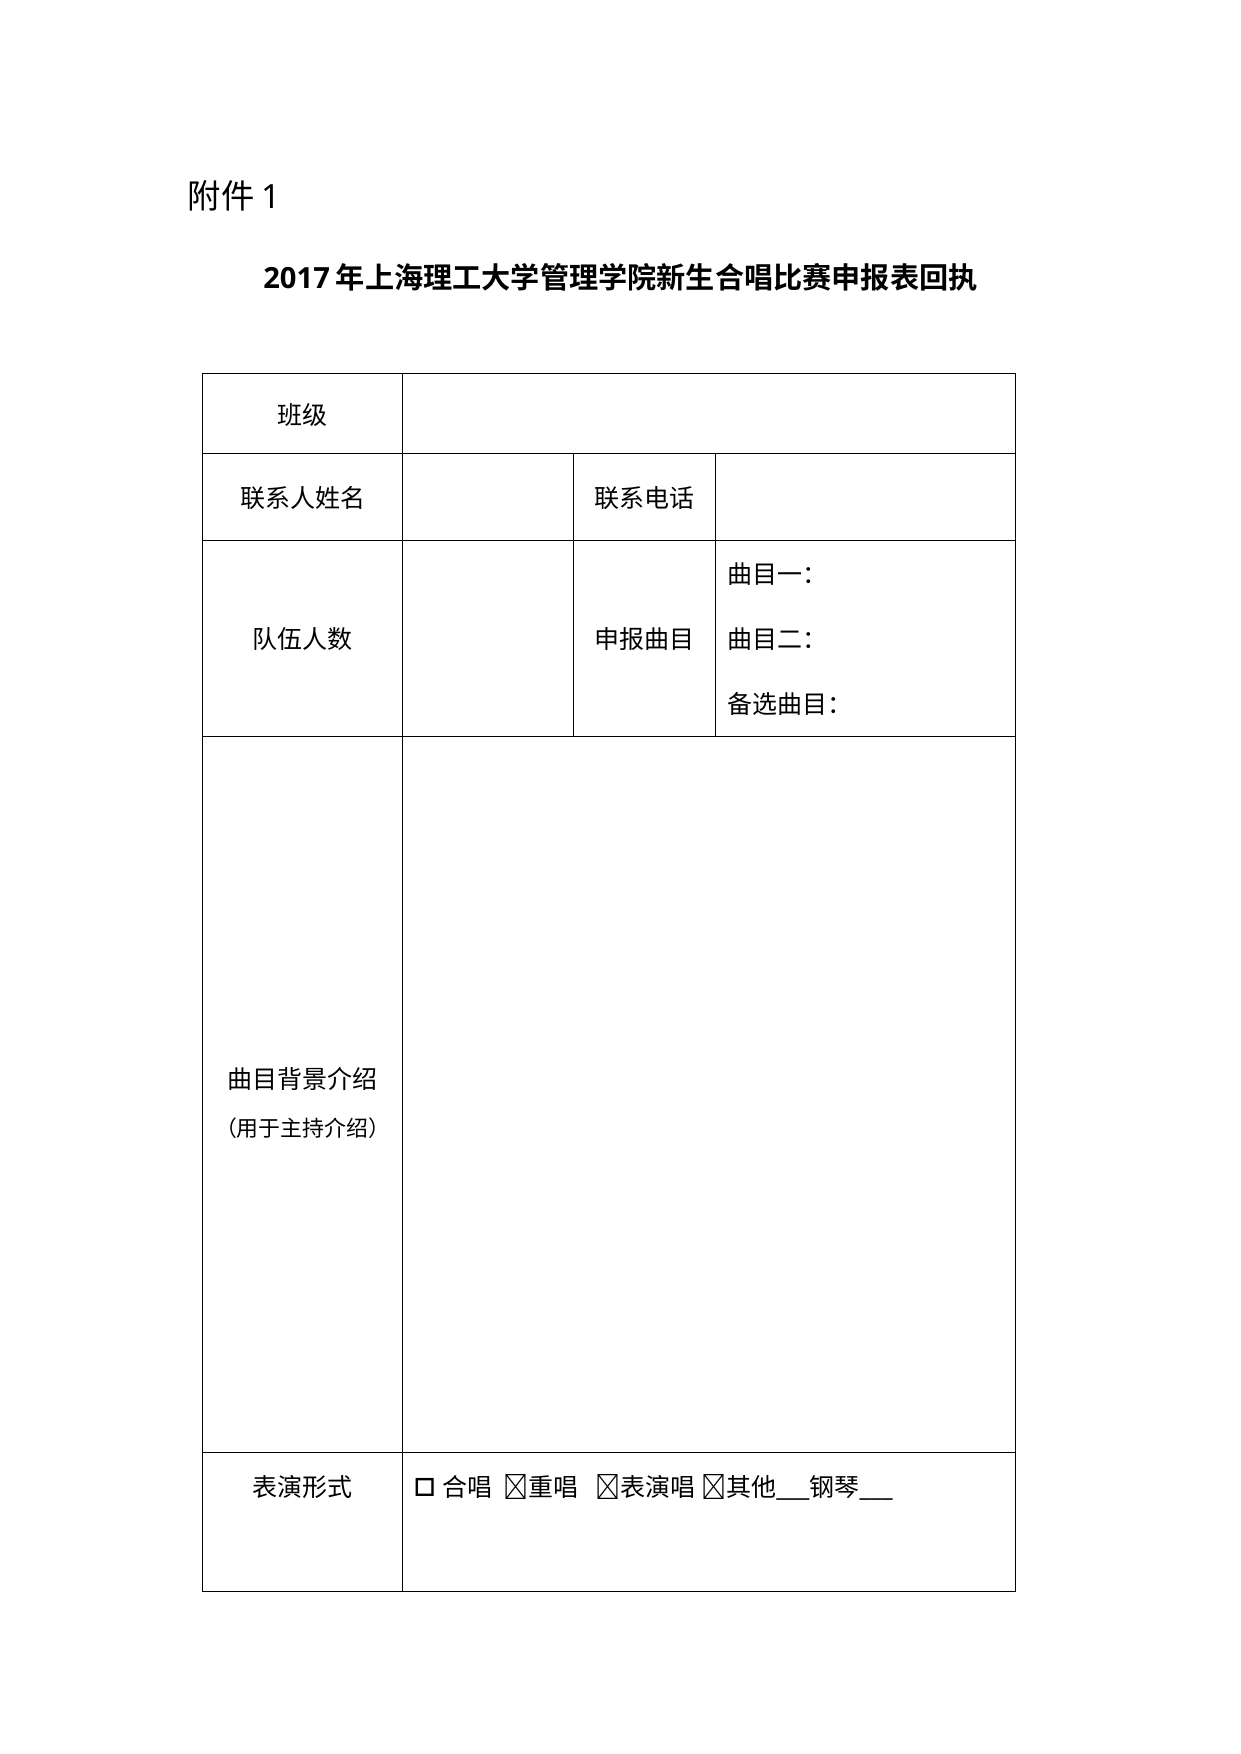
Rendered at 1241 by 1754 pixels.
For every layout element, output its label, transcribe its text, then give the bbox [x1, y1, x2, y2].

table_cell 表演形式 [203, 1453, 402, 1591]
table_cell [403, 541, 573, 736]
table_cell 队伍人数 [203, 541, 402, 736]
table_cell [716, 454, 1015, 539]
table_cell 曲目背景介绍 （用于主持介绍） [203, 737, 402, 1452]
table_cell 申报曲目 [574, 541, 715, 736]
table_cell 曲目一： 曲目二： 备选曲目： [716, 541, 1015, 736]
text 附件1 [187, 162, 1053, 227]
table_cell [403, 1453, 1015, 1591]
table_cell 联系电话 [574, 454, 715, 539]
table_header [403, 374, 1015, 453]
table_cell 联系人姓名 [203, 454, 402, 539]
table_cell [403, 454, 573, 539]
table_header 班级 [203, 374, 402, 453]
text 2017年上海理工大学管理学院新生合唱比赛申报表回执 [187, 243, 1053, 308]
table_cell [403, 737, 1015, 1452]
